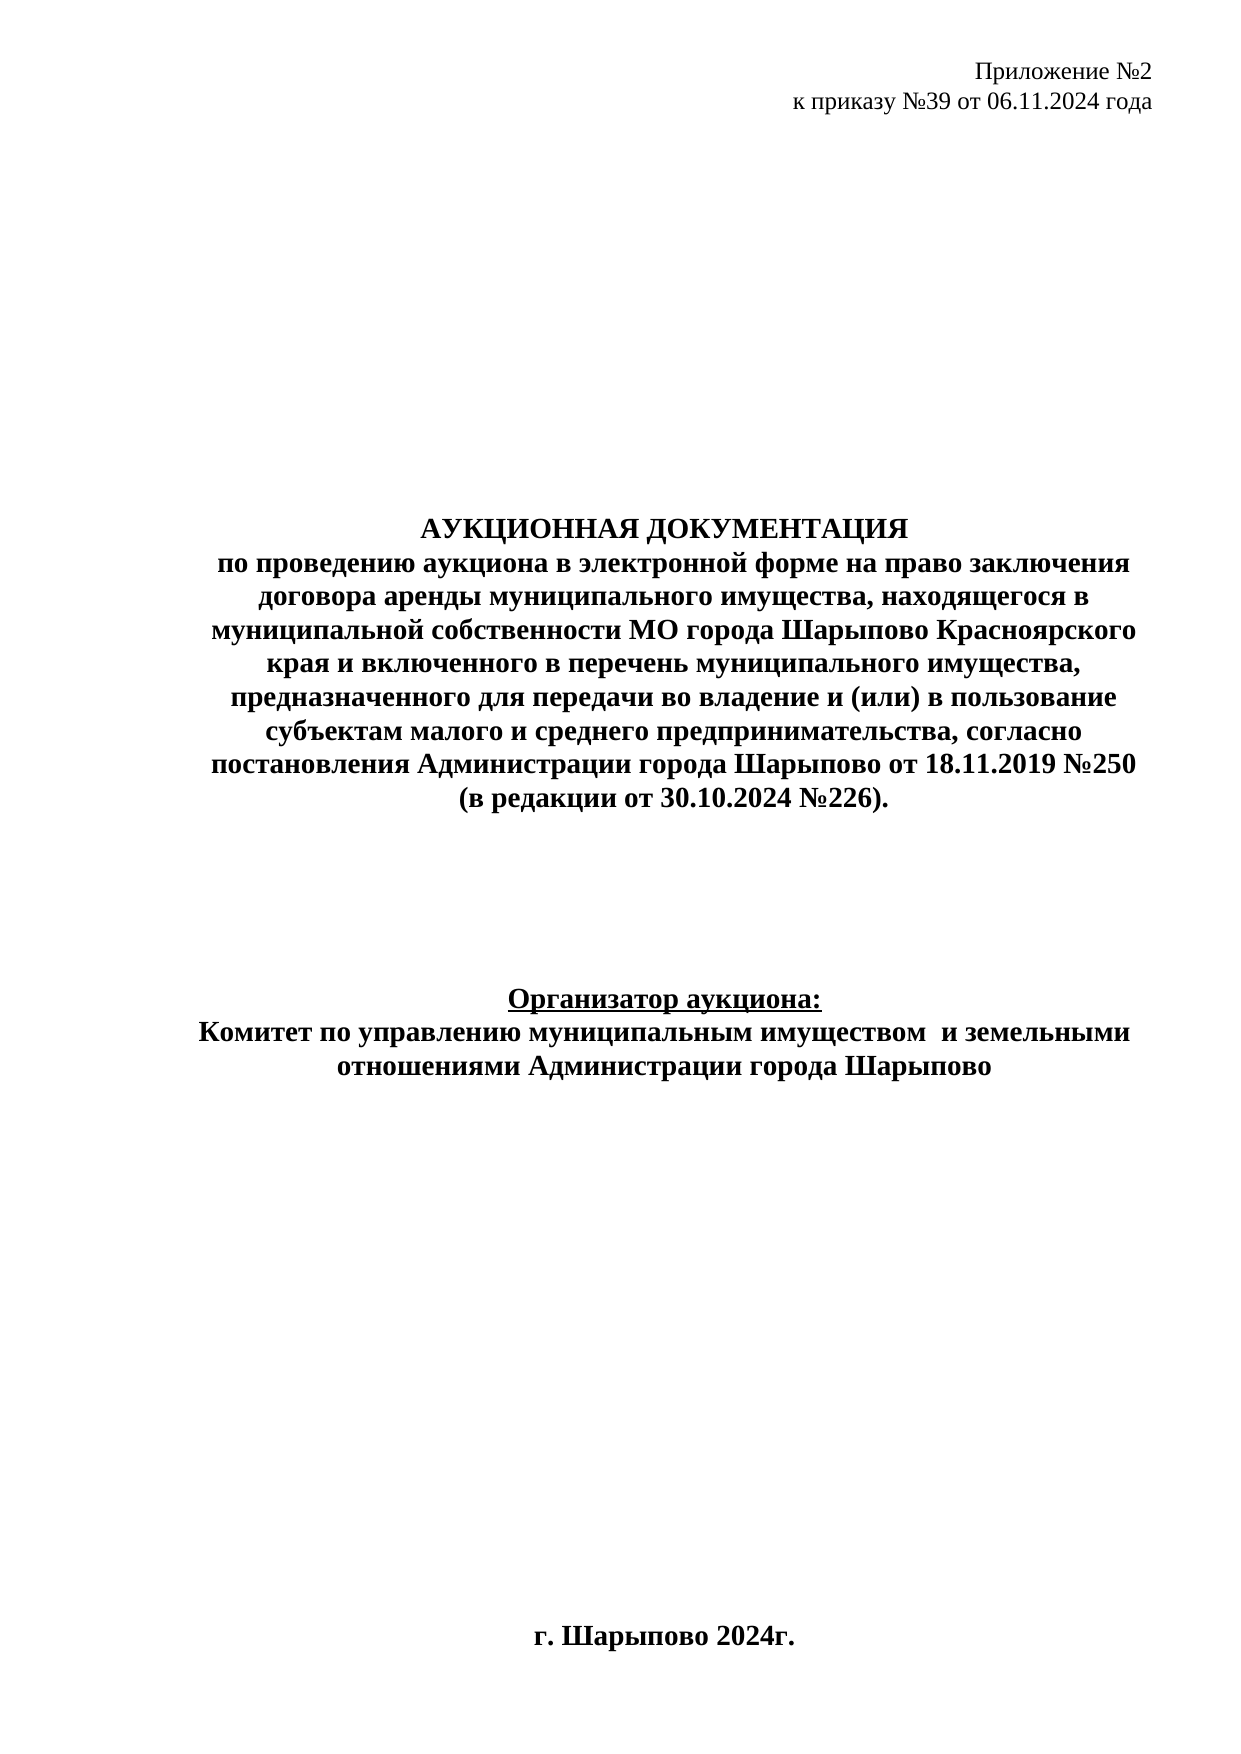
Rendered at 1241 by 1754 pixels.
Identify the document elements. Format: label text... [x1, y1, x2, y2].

text к приказу №39 от 06.11.2024 года [177, 86, 1152, 115]
text АУКЦИОННАЯ ДОКУМЕНТАЦИЯ [177, 511, 1152, 545]
text Комитет по управлению муниципальным имуществом и земельными отношениями Администрации города Шарыпово [177, 1014, 1152, 1082]
text по проведению аукциона в электронной форме на право заключения договора аренды муниципального имущества, находящегося в муниципальной собственности МО города Шарыпово Красноярского края и включенного в перечень муниципального имущества, предназначенного для передачи во владение и (или) в пользование субъектам малого и среднего предпринимательства, согласно постановления Администрации города Шарыпово от 18.11.2019 №250 (в редакции от 30.10.2024 №226). [196, 545, 1152, 813]
text Организатор аукциона: [177, 981, 1152, 1014]
text Приложение №2 [177, 56, 1152, 85]
list г. Шарыпово 2024г. [177, 1618, 1152, 1652]
